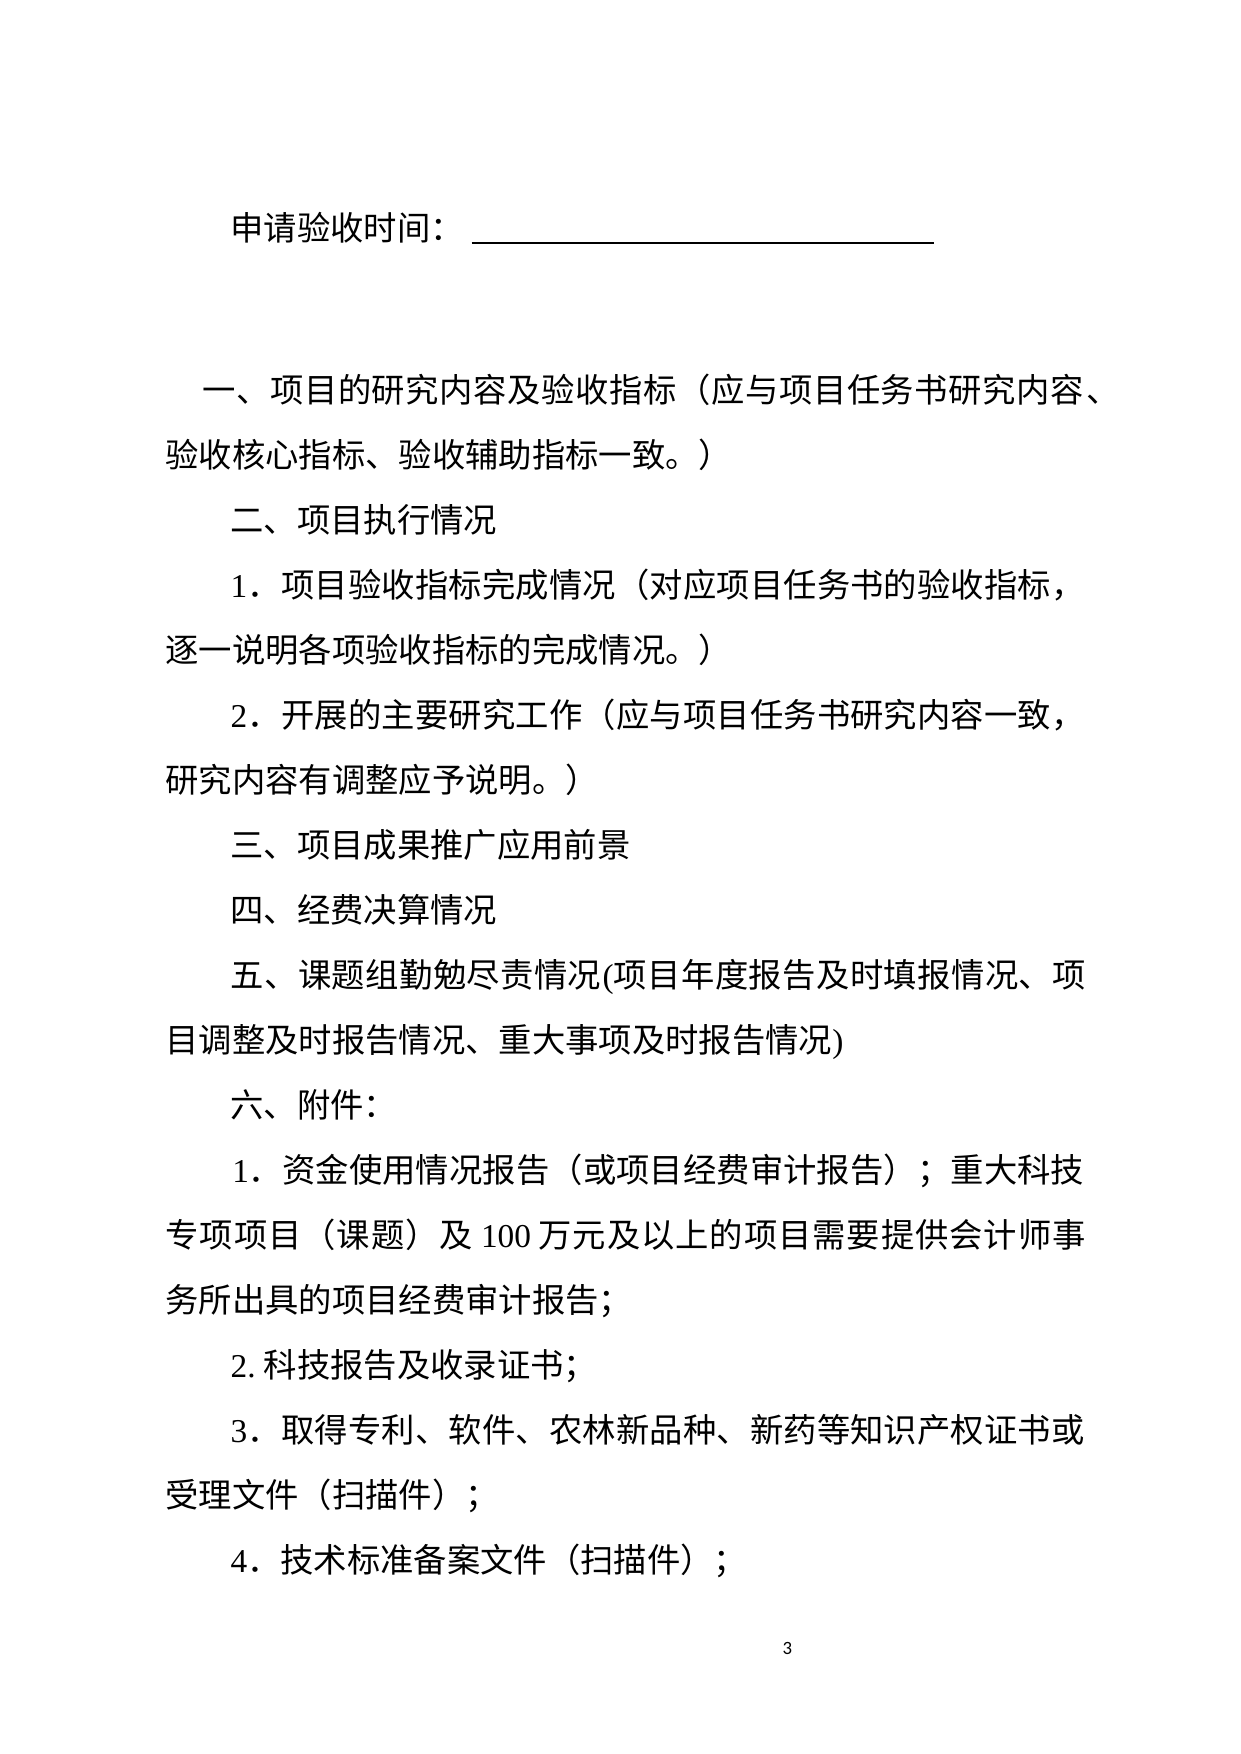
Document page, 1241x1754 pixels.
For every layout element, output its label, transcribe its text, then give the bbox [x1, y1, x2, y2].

text 一、项目的研究内容及验收指标（应与项目任务书研究内容、验收核心指标、验收辅助指标一致。） [165, 356, 1087, 486]
text 四、经费决算情况 [165, 876, 1087, 941]
text 五、课题组勤勉尽责情况(项目年度报告及时填报情况、项目调整及时报告情况、重大事项及时报告情况) [165, 941, 1087, 1071]
text 2．开展的主要研究工作（应与项目任务书研究内容一致，研究内容有调整应予说明。） [165, 681, 1087, 811]
text 二、项目执行情况 [165, 486, 1087, 551]
text 4．技术标准备案文件（扫描件）； [165, 1526, 1087, 1591]
text 六、附件： [165, 1071, 1087, 1136]
text 2. 科技报告及收录证书； [165, 1331, 1087, 1396]
text 申请验收时间： [165, 193, 1087, 258]
text 三、项目成果推广应用前景 [165, 811, 1087, 876]
text 3．取得专利、软件、农林新品种、新药等知识产权证书或受理文件（扫描件）； [165, 1396, 1087, 1526]
text 1．资金使用情况报告（或项目经费审计报告）；重大科技专项项目（课题）及100万元及以上的项目需要提供会计师事务所出具的项目经费审计报告； [165, 1136, 1087, 1331]
text 1．项目验收指标完成情况（对应项目任务书的验收指标，逐一说明各项验收指标的完成情况。） [165, 551, 1087, 681]
